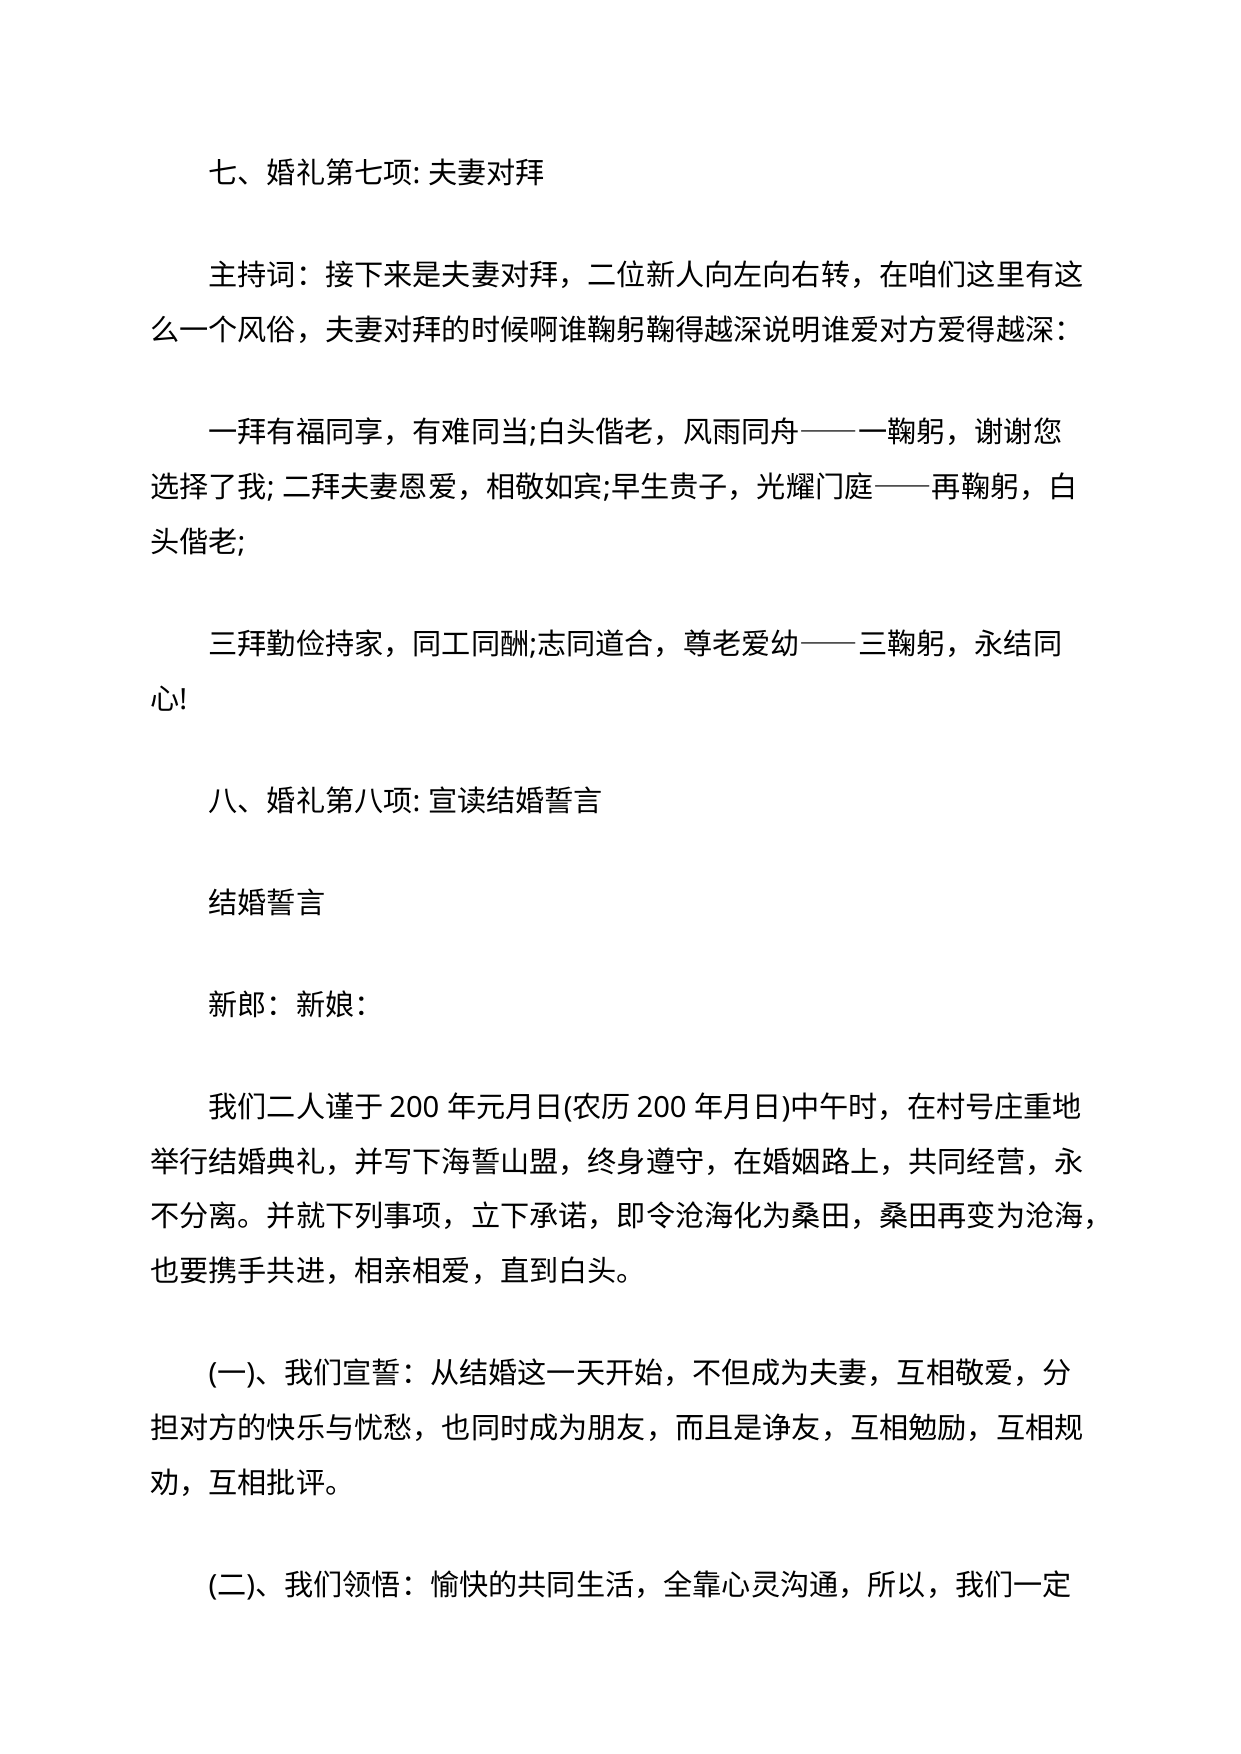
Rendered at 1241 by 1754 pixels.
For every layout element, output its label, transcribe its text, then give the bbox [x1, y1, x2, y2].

text 三拜勤俭持家，同工同酬;志同道合，尊老爱幼——三鞠躬，永结同心! [150, 621, 1090, 718]
text 结婚誓言 [150, 879, 1090, 922]
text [150, 1561, 1090, 1604]
text 主持词：接下来是夫妻对拜，二位新人向左向右转，在咱们这里有这么一个风俗，夫妻对拜的时候啊谁鞠躬鞠得越深说明谁爱对方爱得越深： [150, 252, 1090, 349]
text 七、婚礼第七项: 夫妻对拜 [150, 150, 1090, 192]
text 八、婚礼第八项: 宣读结婚誓言 [150, 778, 1090, 820]
text 我们二人谨于200 年元月日(农历200 年月日)中午时，在村号庄重地举行结婚典礼，并写下海誓山盟，终身遵守，在婚姻路上，共同经营，永不分离。并就下列事项，立下承诺，即令沧海化为桑田，桑田再变为沧海，也要携手共进，相亲相爱，直到白头。 [150, 1083, 1090, 1290]
text 新郎：新娘： [150, 981, 1090, 1024]
text 一拜有福同享，有难同当;白头偕老，风雨同舟——一鞠躬，谢谢您选择了我; 二拜夫妻恩爱，相敬如宾;早生贵子，光耀门庭——再鞠躬，白头偕老; [150, 409, 1090, 561]
text (一)、我们宣誓：从结婚这一天开始，不但成为夫妻，互相敬爱，分担对方的快乐与忧愁，也同时成为朋友，而且是诤友，互相勉励，互相规劝，互相批评。 [150, 1350, 1090, 1502]
